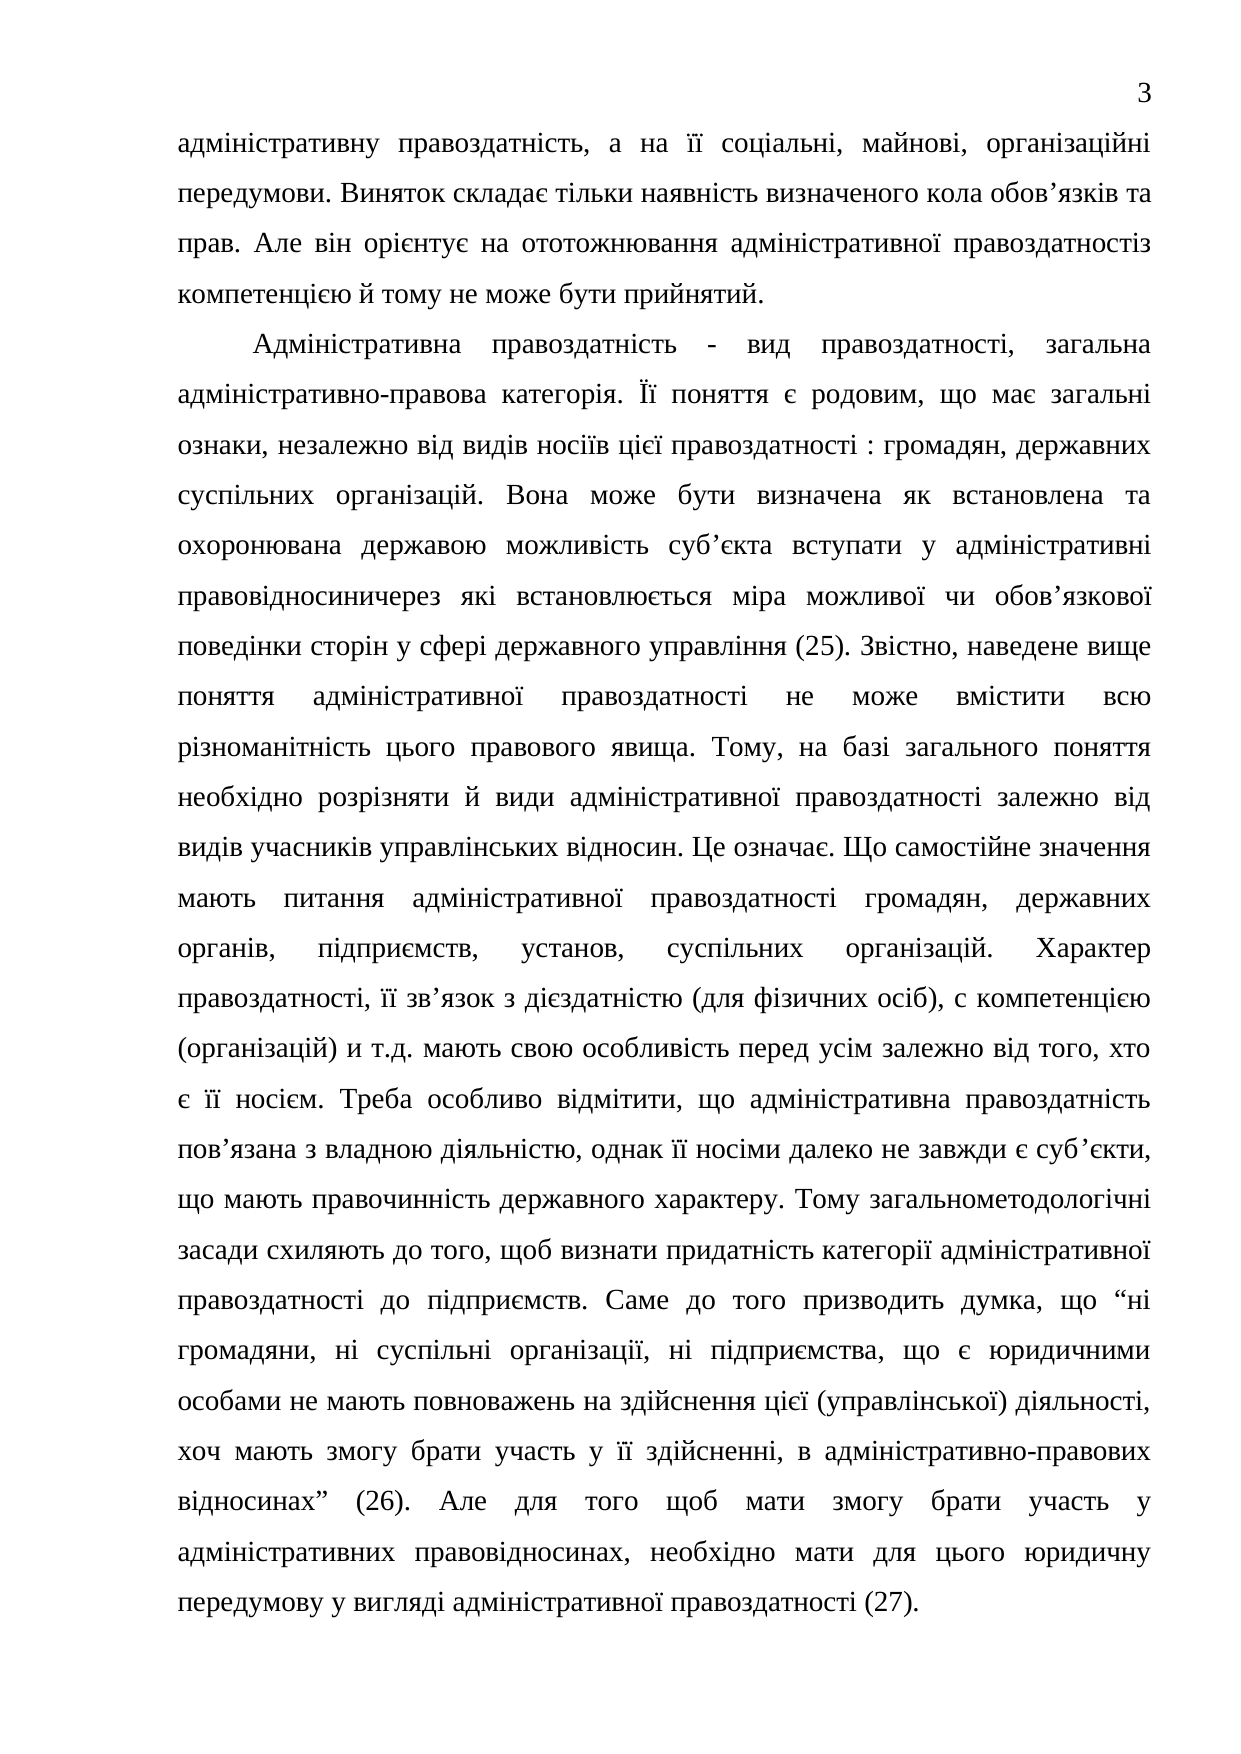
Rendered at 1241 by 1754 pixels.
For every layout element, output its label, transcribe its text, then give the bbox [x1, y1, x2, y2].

text Адміністративна правоздатність - вид правоздатності, загальна адміністративно-правова категорія. Її поняття є родовим, що має загальні ознаки, незалежно від видів носіїв цієї правоздатності : громадян, державних суспільних організацій. Вона може бути визначена як встановлена та охоронювана державою можливість суб’єкта вступати у адміністративні правовідносиничерез які встановлюється міра можливої чи обов’язкової поведінки сторін у сфері державного управління (25). Звістно, наведене вище поняття адміністративної правоздатності не може вмістити всю різноманітність цього правового явища. Тому, на базі загального поняття необхідно розрізняти й види адміністративної правоздатності залежно від видів учасників управлінських відносин. Це означає. Що самостійне значення мають питання адміністративної правоздатності громадян, державних органів, підприємств, установ, суспільних організацій. Характер правоздатності, її зв’язок з дієздатністю (для фізичних осіб), с компетенцією (організацій) и т.д. мають свою особливість перед усім залежно від того, хто є її носієм. Треба особливо відмітити, що адміністративна правоздатність пов’язана з владною діяльністю, однак її носіми далеко не завжди є суб’єкти, що мають правочинність державного характеру. Тому загальнометодологічні засади схиляють до того, щоб визнати придатність категорії адміністративної правоздатності до підприємств. Саме до того призводить думка, що “ні громадяни, ні суспільні організації, ні підприємства, що є юридичними особами не мають повноважень на здійснення цієї (управлінської) діяльності, хоч мають змогу брати участь у її здійсненні, в адміністративно-правових відносинах” (26). Але для того щоб мати змогу брати участь у адміністративних правовідносинах, необхідно мати для цього юридичну передумову у вигляді адміністративної правоздатності (27). [177, 326, 1152, 1618]
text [177, 125, 1152, 310]
